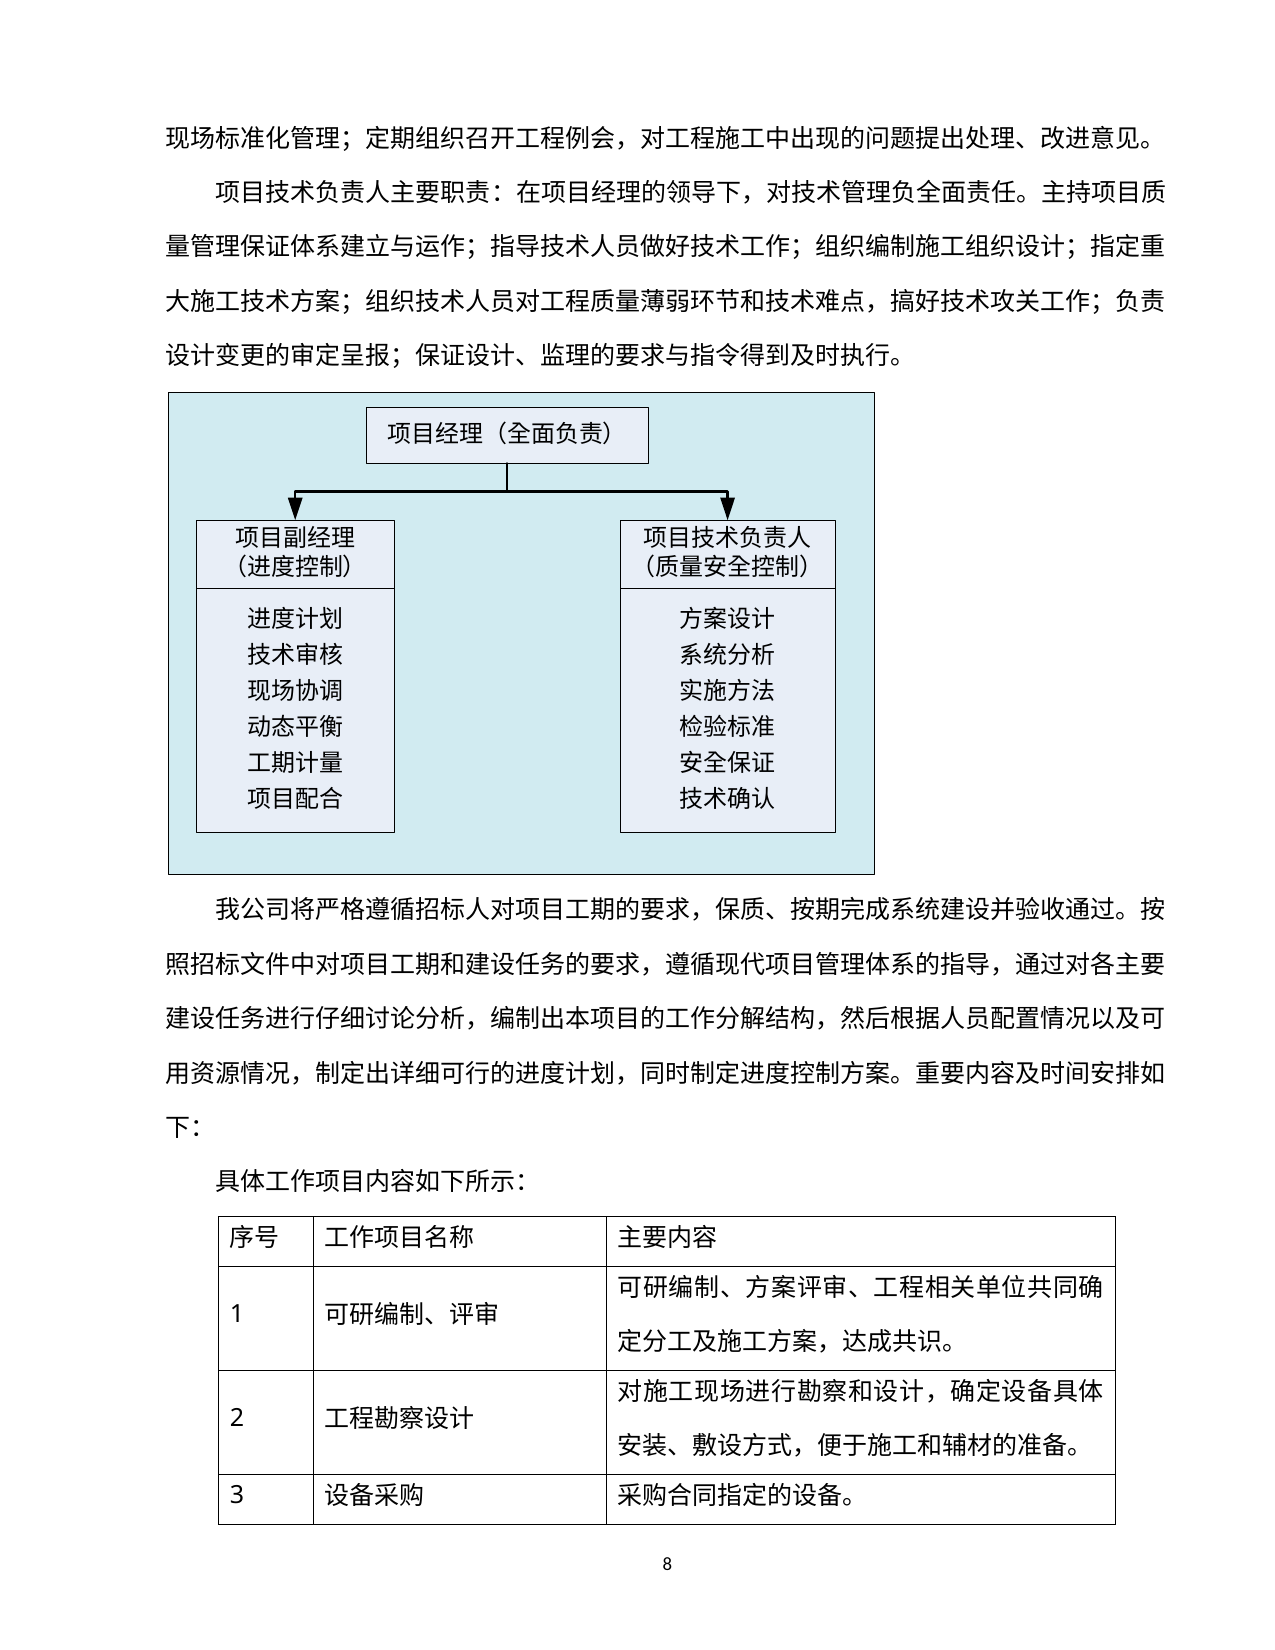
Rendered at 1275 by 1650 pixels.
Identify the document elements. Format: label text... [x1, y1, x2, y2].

table_cell 对施工现场进行勘察和设计，确定设备具体安装、敷设方式，便于施工和辅材的准备。 [607, 1371, 1115, 1474]
table_cell 可研编制、评审 [314, 1267, 606, 1370]
table_cell 1 [219, 1267, 313, 1370]
table_cell 工程勘察设计 [314, 1371, 606, 1474]
table_cell 设备采购 [314, 1475, 606, 1524]
text 我公司将严格遵循招标人对项目工期的要求，保质、按期完成系统建设并验收通过。按照招标文件中对项目工期和建设任务的要求，遵循现代项目管理体系的指导，通过对各主要建设任务进行仔细讨论分析，编制出本项目的工作分解结构，然后根据人员配置情况以及可用资源情况，制定出详细可行的进度计划，同时制定进度控制方案。重要内容及时间安排如下： [165, 890, 1169, 1144]
table_cell 可研编制、方案评审、工程相关单位共同确定分工及施工方案，达成共识。 [607, 1267, 1115, 1370]
table_cell 采购合同指定的设备。 [607, 1475, 1115, 1524]
table_header 序号 [219, 1217, 313, 1266]
text 具体工作项目内容如下所示： [165, 1162, 1169, 1198]
text 项目技术负责人主要职责：在项目经理的领导下，对技术管理负全面责任。主持项目质量管理保证体系建立与运作；指导技术人员做好技术工作；组织编制施工组织设计；指定重大施工技术方案；组织技术人员对工程质量薄弱环节和技术难点，搞好技术攻关工作；负责设计变更的审定呈报；保证设计、监理的要求与指令得到及时执行。 [165, 172, 1169, 372]
table_cell 2 [219, 1371, 313, 1474]
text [165, 118, 1169, 154]
table_cell 3 [219, 1475, 313, 1524]
table_header 主要内容 [607, 1217, 1115, 1266]
table_header 工作项目名称 [314, 1217, 606, 1266]
